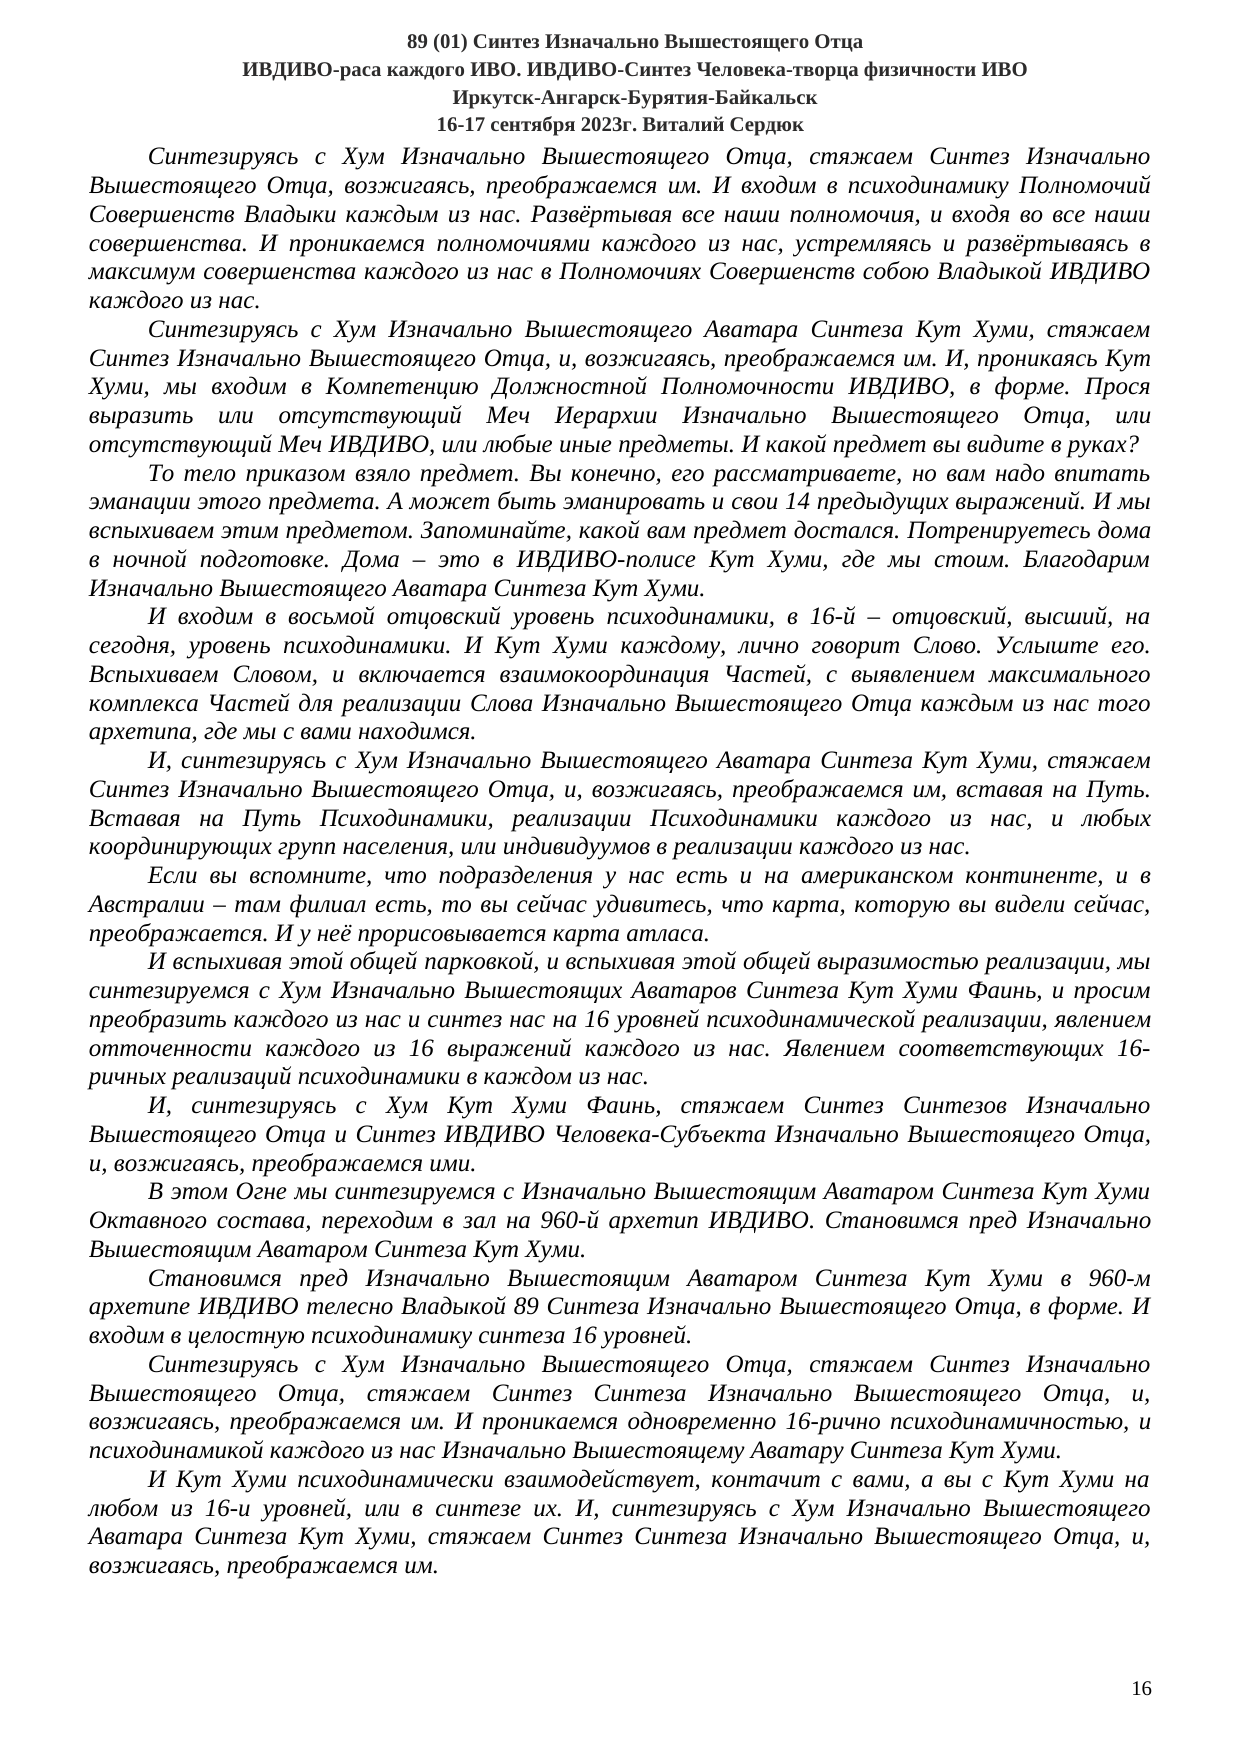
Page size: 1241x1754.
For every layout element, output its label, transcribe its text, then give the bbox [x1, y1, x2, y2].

text И входим в восьмой отцовский уровень психодинамики, в 16-й – отцовский, высший, на сегодня, уровень психодинамики. И Кут Хуми каждому, лично говорит Слово. Услыште его. Вспыхиваем Словом, и включается взаимокоординация Частей, с выявлением максимального комплекса Частей для реализации Слова Изначально Вышестоящего Отца каждым из нас того архетипа, где мы с вами находимся. [89, 601, 1152, 745]
text И вспыхивая этой общей парковкой, и вспыхивая этой общей выразимостью реализации, мы синтезируемся с Хум Изначально Вышестоящих Аватаров Синтеза Кут Хуми Фаинь, и просим преобразить каждого из нас и синтез нас на 16 уровней психодинамической реализации, явлением отточенности каждого из 16 выражений каждого из нас. Явлением соответствующих 16-ричных реализаций психодинамики в каждом из нас. [89, 946, 1152, 1090]
text Синтезируясь с Хум Изначально Вышестоящего Отца, стяжаем Синтез Изначально Вышестоящего Отца, стяжаем Синтез Синтеза Изначально Вышестоящего Отца, и, возжигаясь, преображаемся им. И проникаемся одновременно 16-рично психодинамичностью, и психодинамикой каждого из нас Изначально Вышестоящему Аватару Синтеза Кут Хуми. [89, 1349, 1152, 1464]
text То тело приказом взяло предмет. Вы конечно, его рассматриваете, но вам надо впитать эманации этого предмета. А может быть эманировать и свои 14 предыдущих выражений. И мы вспыхиваем этим предметом. Запоминайте, какой вам предмет достался. Потренируетесь дома в ночной подготовке. Дома – это в ИВДИВО-полисе Кут Хуми, где мы стоим. Благодарим Изначально Вышестоящего Аватара Синтеза Кут Хуми. [89, 458, 1152, 601]
text И Кут Хуми психодинамически взаимодействует, контачит с вами, а вы с Кут Хуми на любом из 16-и уровней, или в синтезе их. И, синтезируясь с Хум Изначально Вышестоящего Аватара Синтеза Кут Хуми, стяжаем Синтез Синтеза Изначально Вышестоящего Отца, и, возжигаясь, преображаемся им. [89, 1464, 1152, 1579]
text Если вы вспомните, что подразделения у нас есть и на американском континенте, и в Австралии – там филиал есть, то вы сейчас удивитесь, что карта, которую вы видели сейчас, преображается. И у неё прорисовывается карта атласа. [89, 860, 1152, 946]
text И, синтезируясь с Хум Кут Хуми Фаинь, стяжаем Синтез Синтезов Изначально Вышестоящего Отца и Синтез ИВДИВО Человека-Субъекта Изначально Вышестоящего Отца, и, возжигаясь, преображаемся ими. [89, 1090, 1152, 1176]
text Синтезируясь с Хум Изначально Вышестоящего Аватара Синтеза Кут Хуми, стяжаем Синтез Изначально Вышестоящего Отца, и, возжигаясь, преображаемся им. И, проникаясь Кут Хуми, мы входим в Компетенцию Должностной Полномочности ИВДИВО, в форме. Прося выразить или отсутствующий Меч Иерархии Изначально Вышестоящего Отца, или отсутствующий Меч ИВДИВО, или любые иные предметы. И какой предмет вы видите в руках? [89, 314, 1152, 458]
text И, синтезируясь с Хум Изначально Вышестоящего Аватара Синтеза Кут Хуми, стяжаем Синтез Изначально Вышестоящего Отца, и, возжигаясь, преображаемся им, вставая на Путь. Вставая на Путь Психодинамики, реализации Психодинамики каждого из нас, и любых координирующих групп населения, или индивидуумов в реализации каждого из нас. [89, 745, 1152, 860]
text В этом Огне мы синтезируемся с Изначально Вышестоящим Аватаром Синтеза Кут Хуми Октавного состава, переходим в зал на 960-й архетип ИВДИВО. Становимся пред Изначально Вышестоящим Аватаром Синтеза Кут Хуми. [89, 1176, 1152, 1263]
text Синтезируясь с Хум Изначально Вышестоящего Отца, стяжаем Синтез Изначально Вышестоящего Отца, возжигаясь, преображаемся им. И входим в психодинамику Полномочий Совершенств Владыки каждым из нас. Развёртывая все наши полномочия, и входя во все наши совершенства. И проникаемся полномочиями каждого из нас, устремляясь и развёртываясь в максимум совершенства каждого из нас в Полномочиях Совершенств собою Владыкой ИВДИВО каждого из нас. [89, 141, 1152, 314]
text Становимся пред Изначально Вышестоящим Аватаром Синтеза Кут Хуми в 960-м архетипе ИВДИВО телесно Владыкой 89 Синтеза Изначально Вышестоящего Отца, в форме. И входим в целостную психодинамику синтеза 16 уровней. [89, 1263, 1152, 1349]
